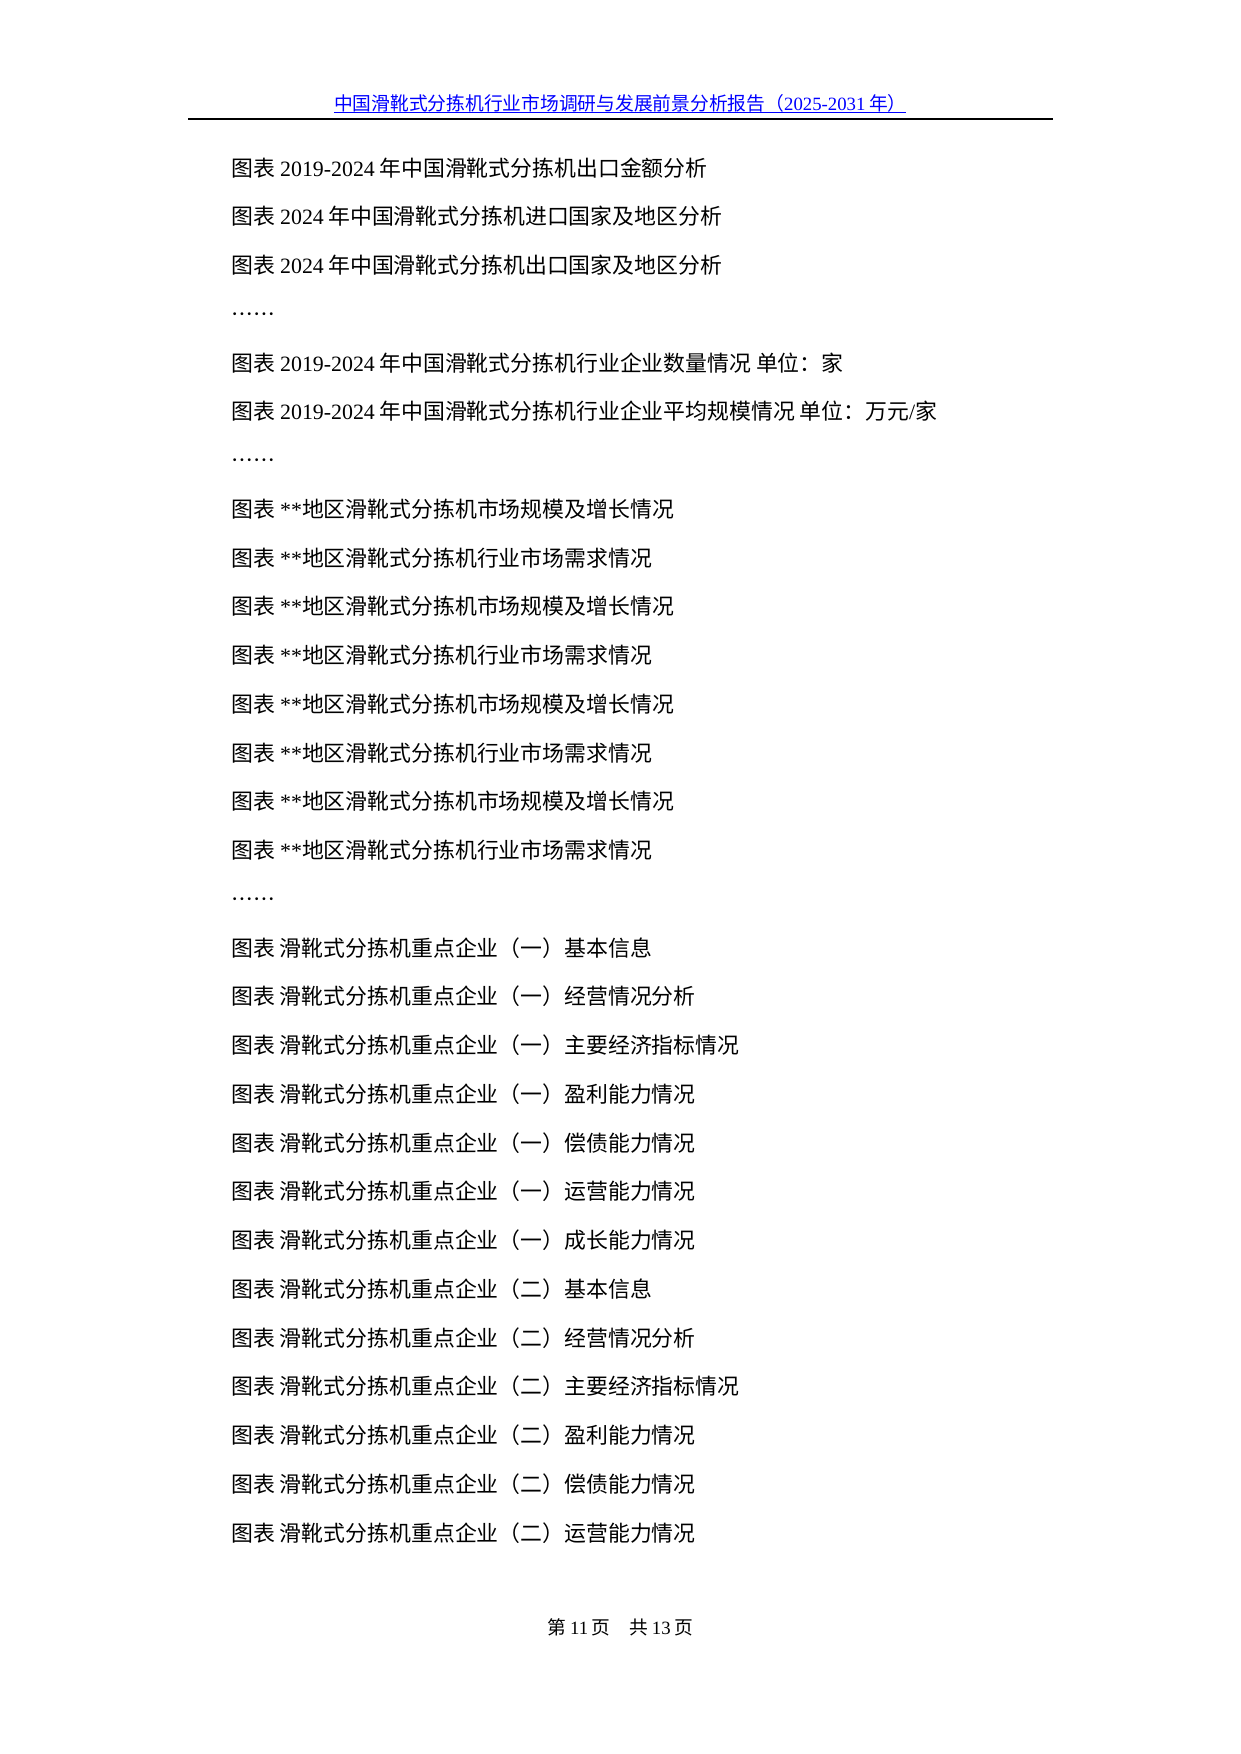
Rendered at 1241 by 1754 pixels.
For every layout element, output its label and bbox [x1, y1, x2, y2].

text [187, 150, 1053, 1548]
